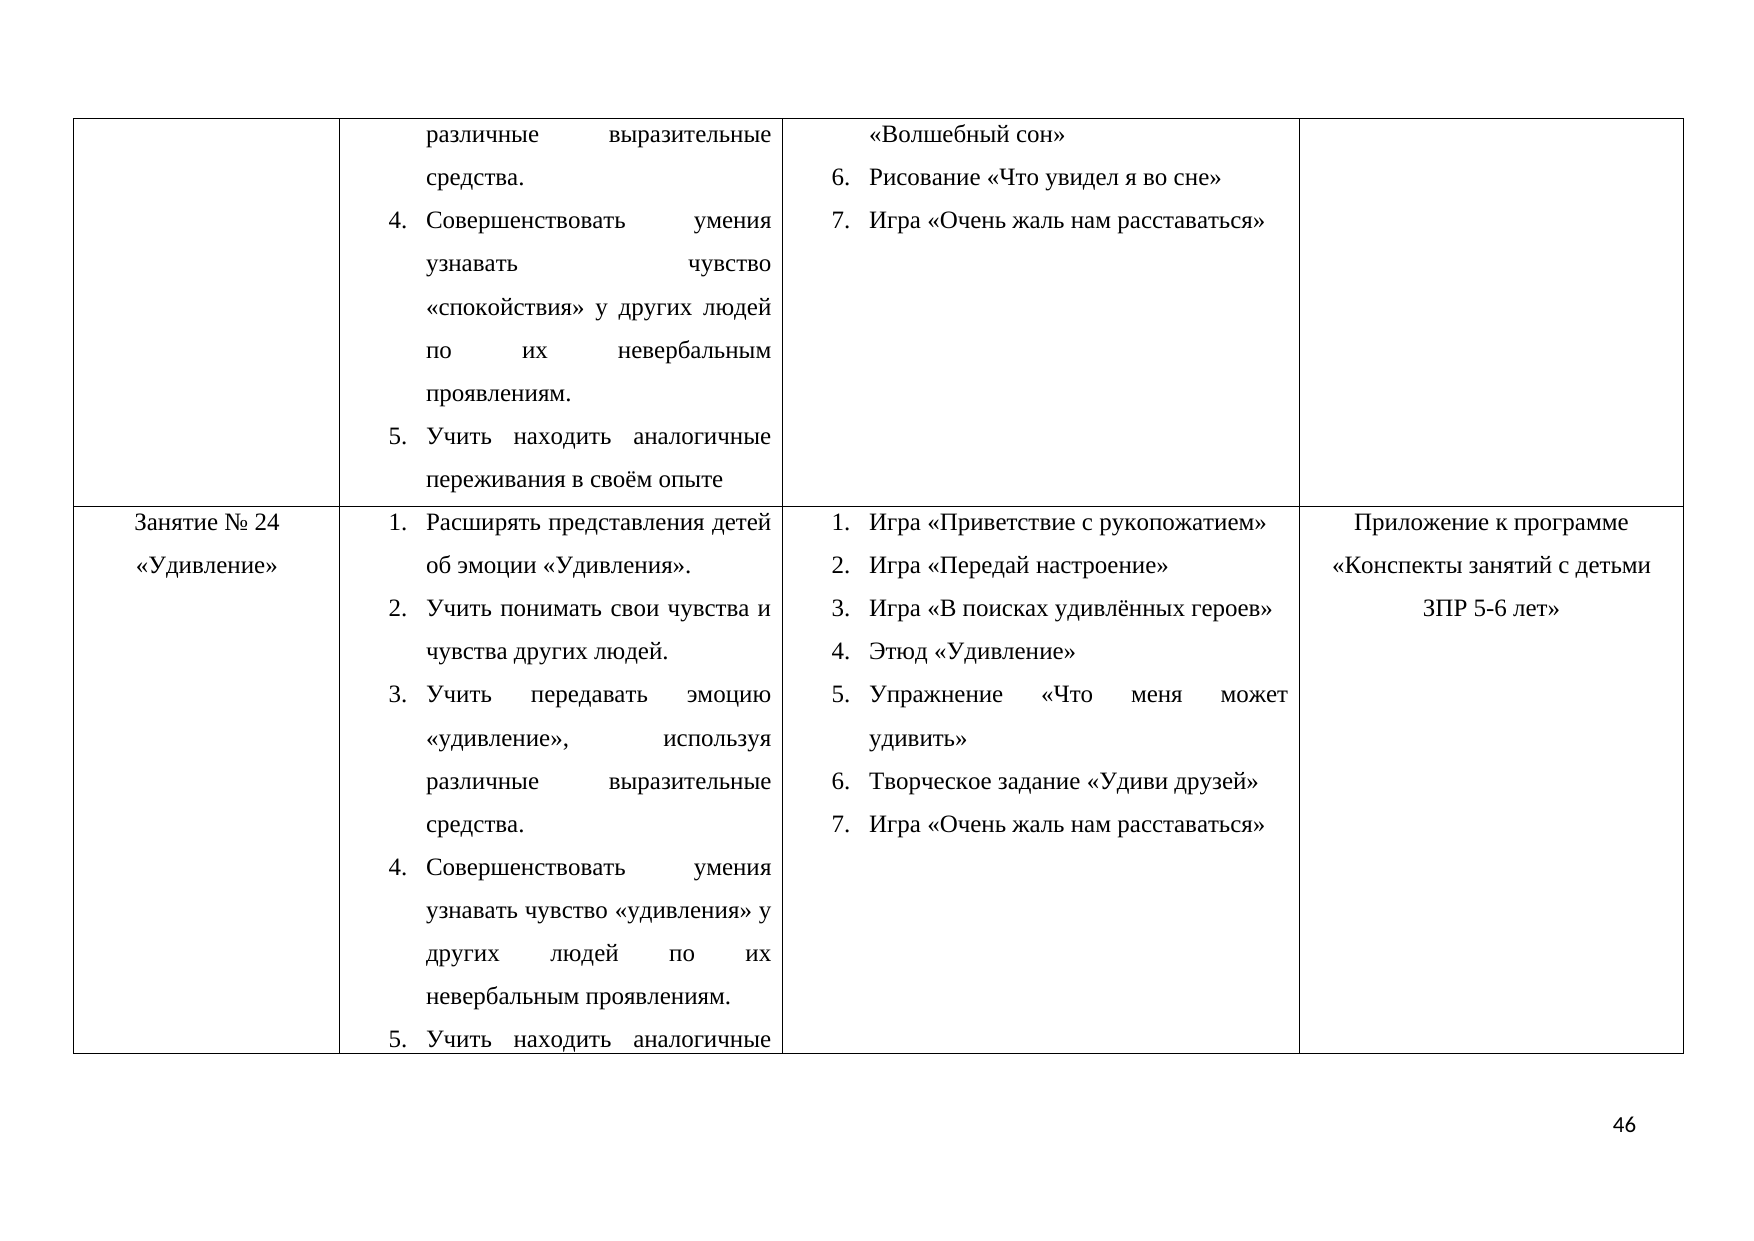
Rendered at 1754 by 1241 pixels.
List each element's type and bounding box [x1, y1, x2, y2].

table_cell [74, 119, 339, 506]
table_cell [783, 507, 1299, 1053]
table_cell [1300, 119, 1683, 506]
table_cell [340, 119, 782, 506]
table_cell [340, 507, 782, 1053]
table_cell [783, 119, 1299, 506]
table_cell [74, 507, 339, 1053]
table_cell [1300, 507, 1683, 1053]
